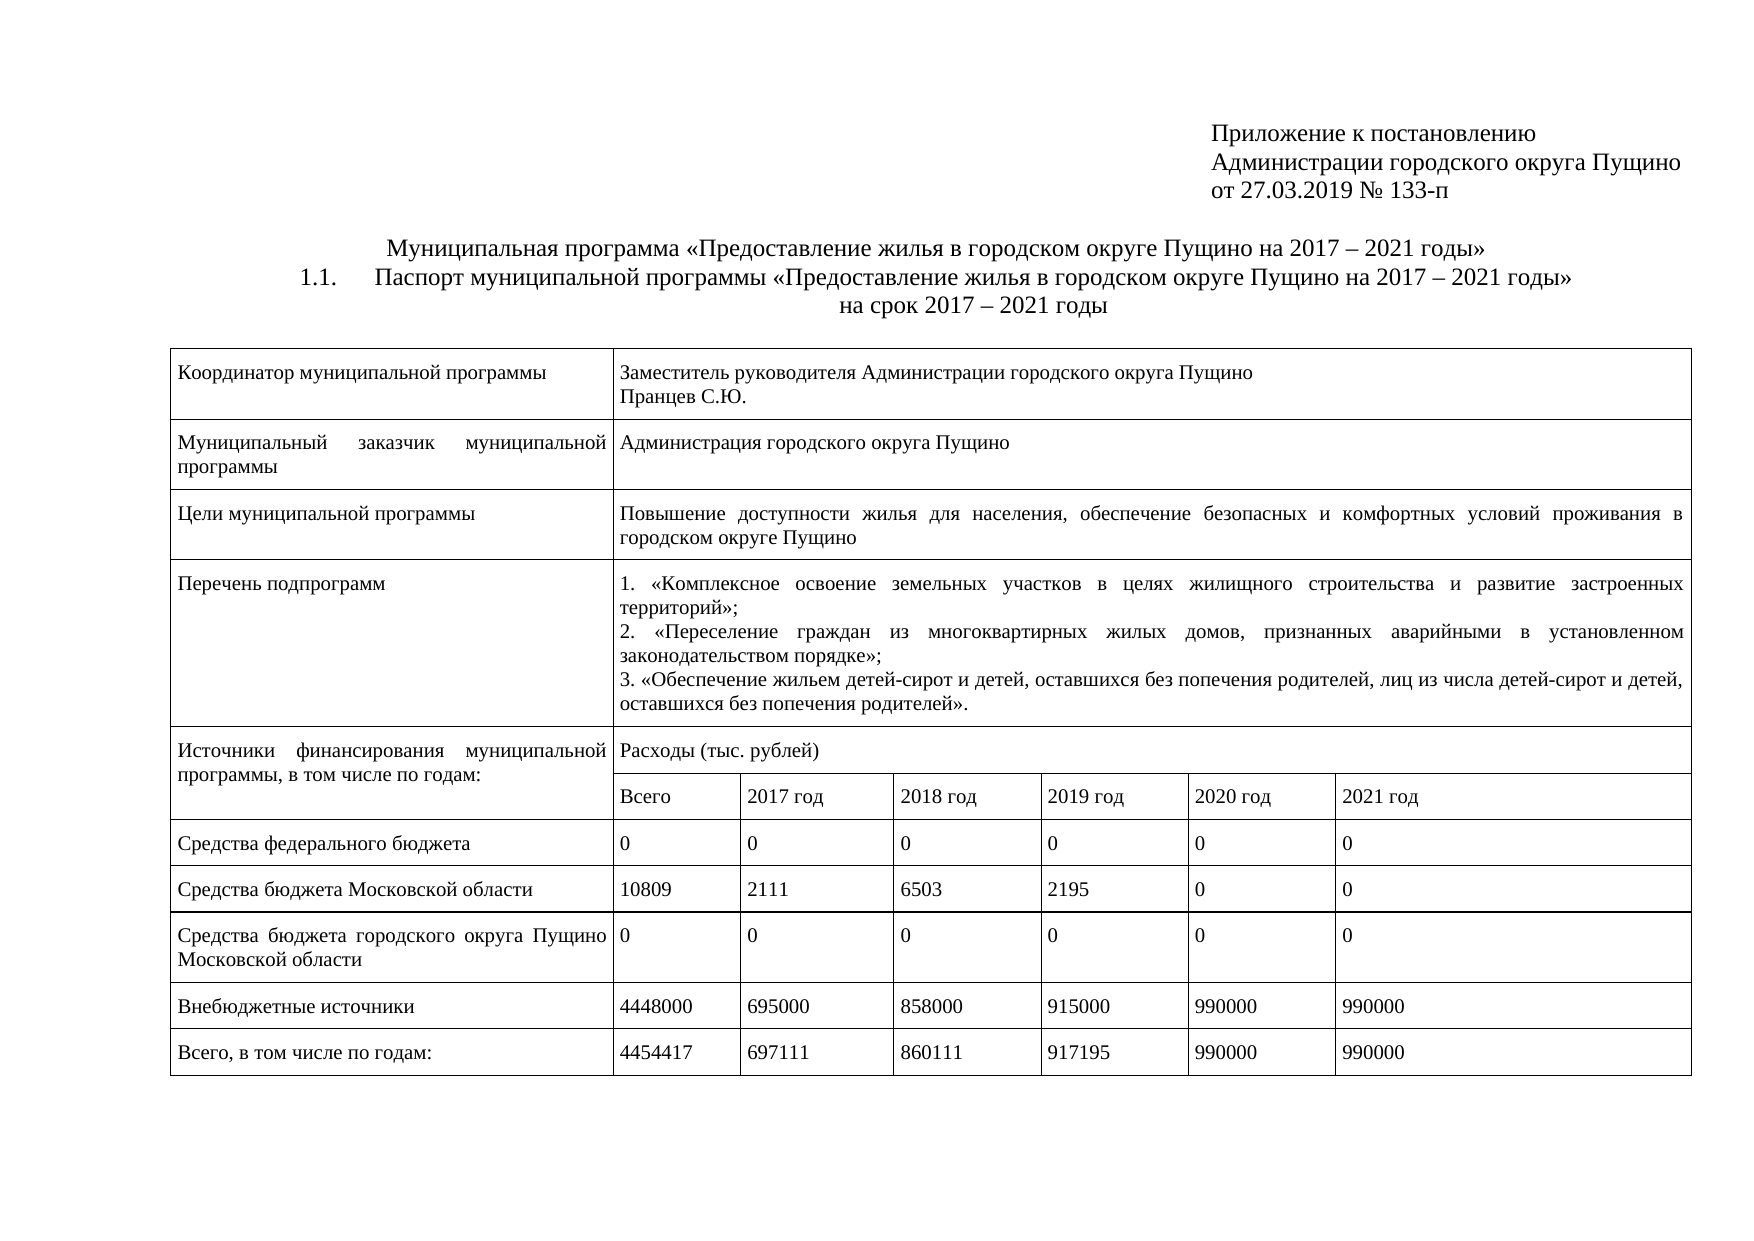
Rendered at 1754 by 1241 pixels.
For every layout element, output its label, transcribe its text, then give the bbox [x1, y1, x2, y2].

table_cell Внебюджетные источники [171, 983, 613, 1028]
table_cell Средства бюджета Московской области [171, 866, 613, 911]
text Муниципальная программа «Предоставление жилья в городском округе Пущино на 2017 – 2021 годы» [177, 233, 1695, 262]
table_cell 0 [1336, 866, 1691, 911]
table_cell 0 [1042, 820, 1188, 865]
text Администрации городского округа Пущино [1211, 147, 1695, 176]
table_header Координатор муниципальной программы [171, 349, 613, 418]
table_cell 2020 год [1189, 774, 1335, 819]
table_cell 0 [894, 913, 1041, 982]
table_cell 990000 [1189, 1029, 1335, 1074]
table_cell Перечень подпрограмм [171, 560, 613, 726]
table_cell 0 [1189, 820, 1335, 865]
table_cell Расходы (тыс. рублей) [614, 727, 1691, 772]
text Приложение к постановлению [1211, 118, 1695, 147]
table_cell 990000 [1336, 1029, 1691, 1074]
text от 27.03.2019 № 133-п [1211, 176, 1695, 204]
table_cell 697111 [741, 1029, 893, 1074]
list Паспорт муниципальной программы «Предоставление жилья в городском округе Пущино на 2017 – 2021 годы» [177, 262, 1695, 291]
table_cell 0 [1189, 913, 1335, 982]
table_cell 0 [894, 820, 1041, 865]
table_cell Муниципальный заказчик муниципальной программы [171, 420, 613, 489]
table_cell 2195 [1042, 866, 1188, 911]
table_cell 0 [1336, 913, 1691, 982]
table_cell Источники финансирования муниципальной программы, в том числе по годам: [171, 727, 613, 819]
table_header Заместитель руководителя Администрации городского округа Пущино Пранцев С.Ю. [614, 349, 1691, 418]
table_cell 0 [614, 820, 740, 865]
table_cell 0 [1189, 866, 1335, 911]
table_cell Администрация городского округа Пущино [614, 420, 1691, 489]
table_cell 915000 [1042, 983, 1188, 1028]
table_cell 990000 [1336, 983, 1691, 1028]
table_cell 2017 год [741, 774, 893, 819]
table_cell 2019 год [1042, 774, 1188, 819]
table_cell Всего [614, 774, 740, 819]
table_cell 990000 [1189, 983, 1335, 1028]
table_cell 2111 [741, 866, 893, 911]
table_cell Средства федерального бюджета [171, 820, 613, 865]
table_cell 0 [741, 820, 893, 865]
table_cell 10809 [614, 866, 740, 911]
table_cell 4454417 [614, 1029, 740, 1074]
table_cell 860111 [894, 1029, 1041, 1074]
table_cell 858000 [894, 983, 1041, 1028]
table_cell 2018 год [894, 774, 1041, 819]
table_cell 4448000 [614, 983, 740, 1028]
text на срок 2017 – 2021 годы [252, 291, 1695, 319]
table_cell 1. «Комплексное освоение земельных участков в целях жилищного строительства и развитие застроенных территорий»; 2. «Переселение граждан из многоквартирных жилых домов, признанных аварийными в установленном законодательством порядке»; 3. «Обеспечение жильем детей-сирот и детей, оставшихся без попечения родителей, лиц из числа детей-сирот и детей, оставшихся без попечения родителей». [614, 560, 1691, 726]
table_cell Цели муниципальной программы [171, 490, 613, 559]
table_cell 0 [614, 913, 740, 982]
table_cell 2021 год [1336, 774, 1691, 819]
table_cell 6503 [894, 866, 1041, 911]
table_cell 917195 [1042, 1029, 1188, 1074]
table_cell 0 [1336, 820, 1691, 865]
table_cell Средства бюджета городского округа Пущино Московской области [171, 913, 613, 982]
table_cell 0 [1042, 913, 1188, 982]
table_cell Всего, в том числе по годам: [171, 1029, 613, 1074]
table_cell 695000 [741, 983, 893, 1028]
table_cell Повышение доступности жилья для населения, обеспечение безопасных и комфортных условий проживания в городском округе Пущино [614, 490, 1691, 559]
table_cell 0 [741, 913, 893, 982]
